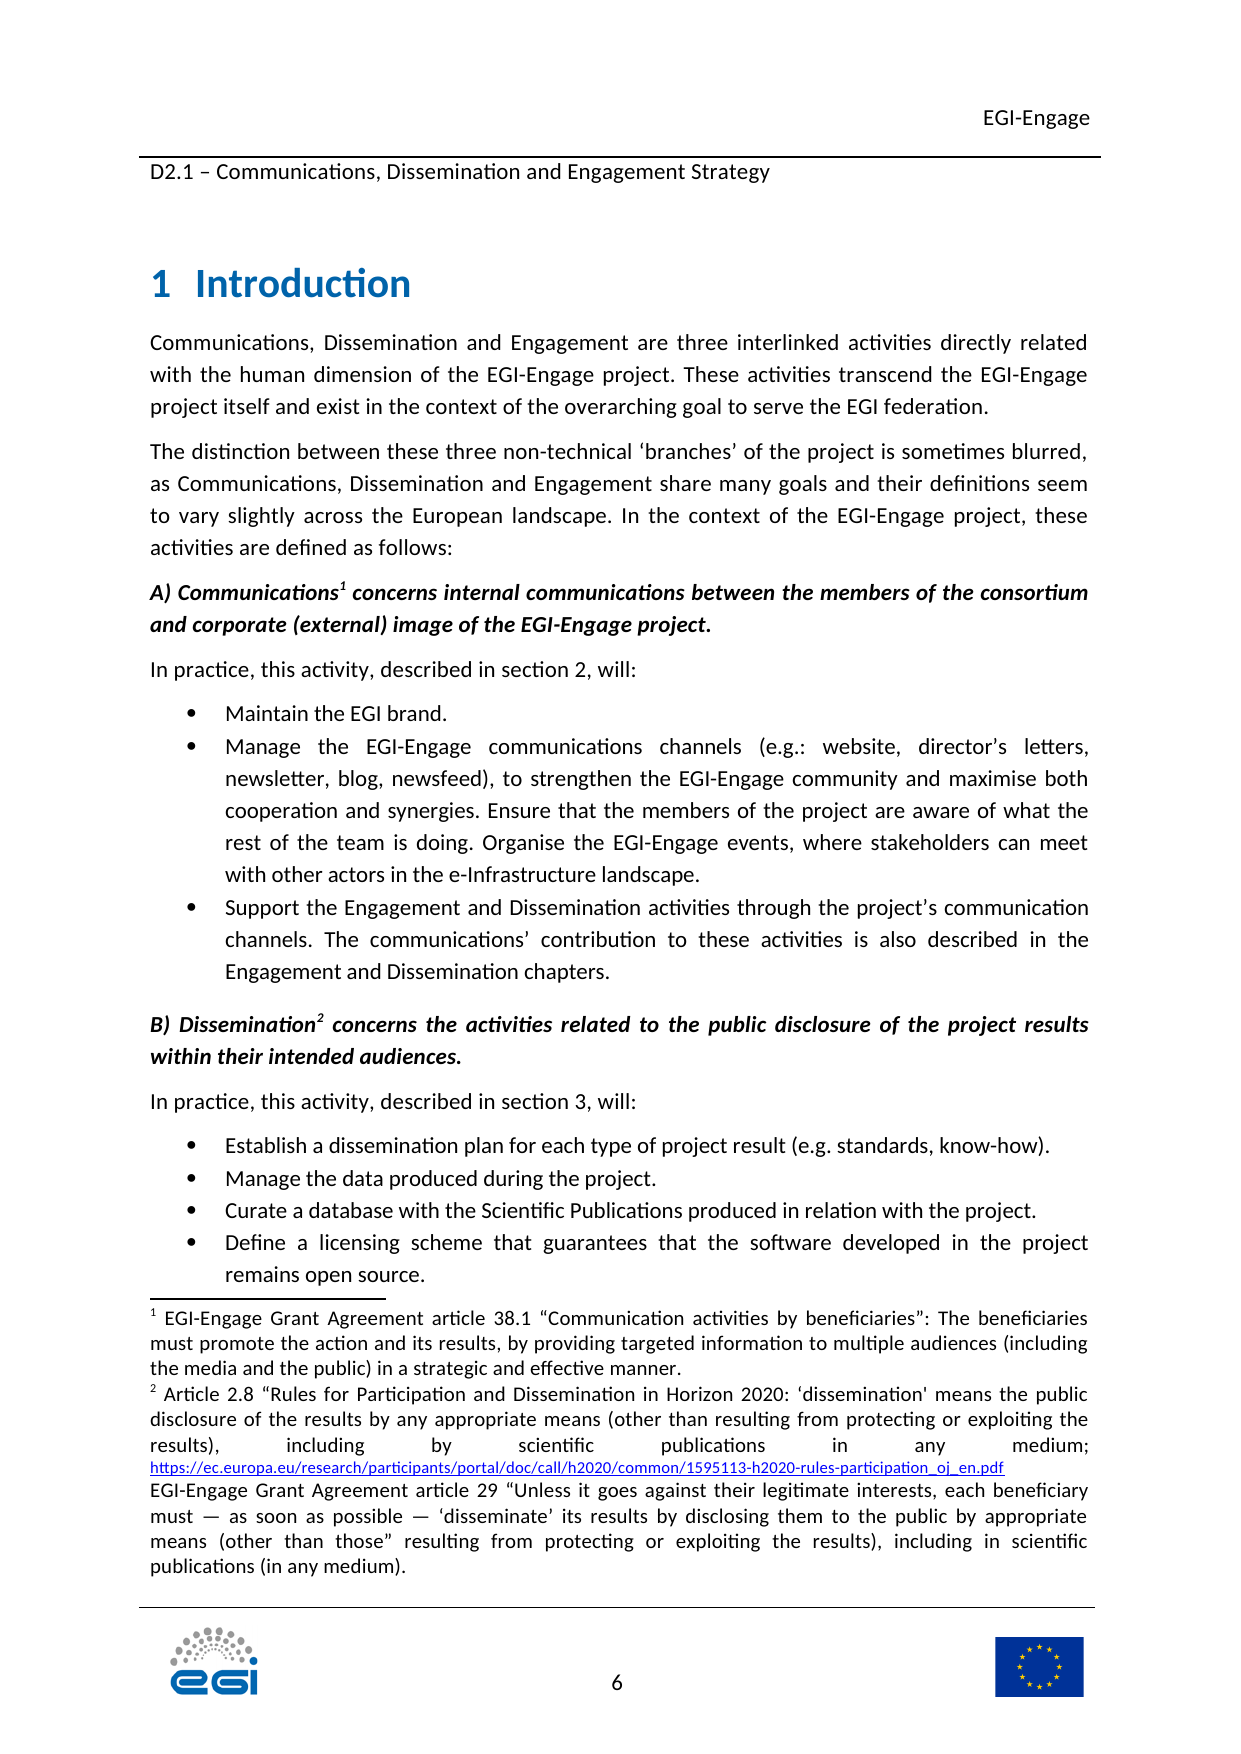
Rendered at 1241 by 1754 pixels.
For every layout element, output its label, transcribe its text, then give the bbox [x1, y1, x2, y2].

list Manage the data produced during the project. [187, 1164, 1090, 1192]
text B) Dissemination concerns the activities related to the public disclosure of the project results within their intended audiences. [150, 1010, 1090, 1070]
list Support the Engagement and Dissemination activities through the project’s communication channels. The communications’ contribution to these activities is also described in the Engagement and Dissemination chapters. [187, 893, 1090, 985]
text A) Communications concerns internal communications between the members of the consortium and corporate (external) image of the EGI-Engage project. [150, 578, 1090, 638]
list Manage the EGI-Engage communications channels (e.g.: website, director’s letters, newsletter, blog, newsfeed), to strengthen the EGI-Engage community and maximise both cooperation and synergies. Ensure that the members of the project are aware of what the rest of the team is doing. Organise the EGI-Engage events, where stakeholders can meet with other actors in the e-Infrastructure landscape. [187, 732, 1090, 888]
subtitle Introduction [150, 257, 1090, 308]
picture [995, 1637, 1084, 1697]
text Communications, Dissemination and Engagement are three interlinked activities directly related with the human dimension of the EGI-Engage project. These activities transcend the EGI-Engage project itself and exist in the context of the overarching goal to serve the EGI federation. [150, 328, 1090, 420]
text In practice, this activity, described in section 3, will: [150, 1087, 1090, 1115]
list Establish a dissemination plan for each type of project result (e.g. standards, know-how). [187, 1132, 1090, 1160]
picture [150, 1625, 276, 1697]
list Define a licensing scheme that guarantees that the software developed in the project remains open source. [187, 1228, 1090, 1288]
list Maintain the EGI brand. [187, 699, 1090, 728]
list Curate a database with the Scientific Publications produced in relation with the project. [187, 1196, 1090, 1224]
text In practice, this activity, described in section 2, will: [150, 655, 1090, 683]
text The distinction between these three non-technical ‘branches’ of the project is sometimes blurred, as Communications, Dissemination and Engagement share many goals and their definitions seem to vary slightly across the European landscape. In the context of the EGI-Engage project, these activities are defined as follows: [150, 437, 1090, 561]
